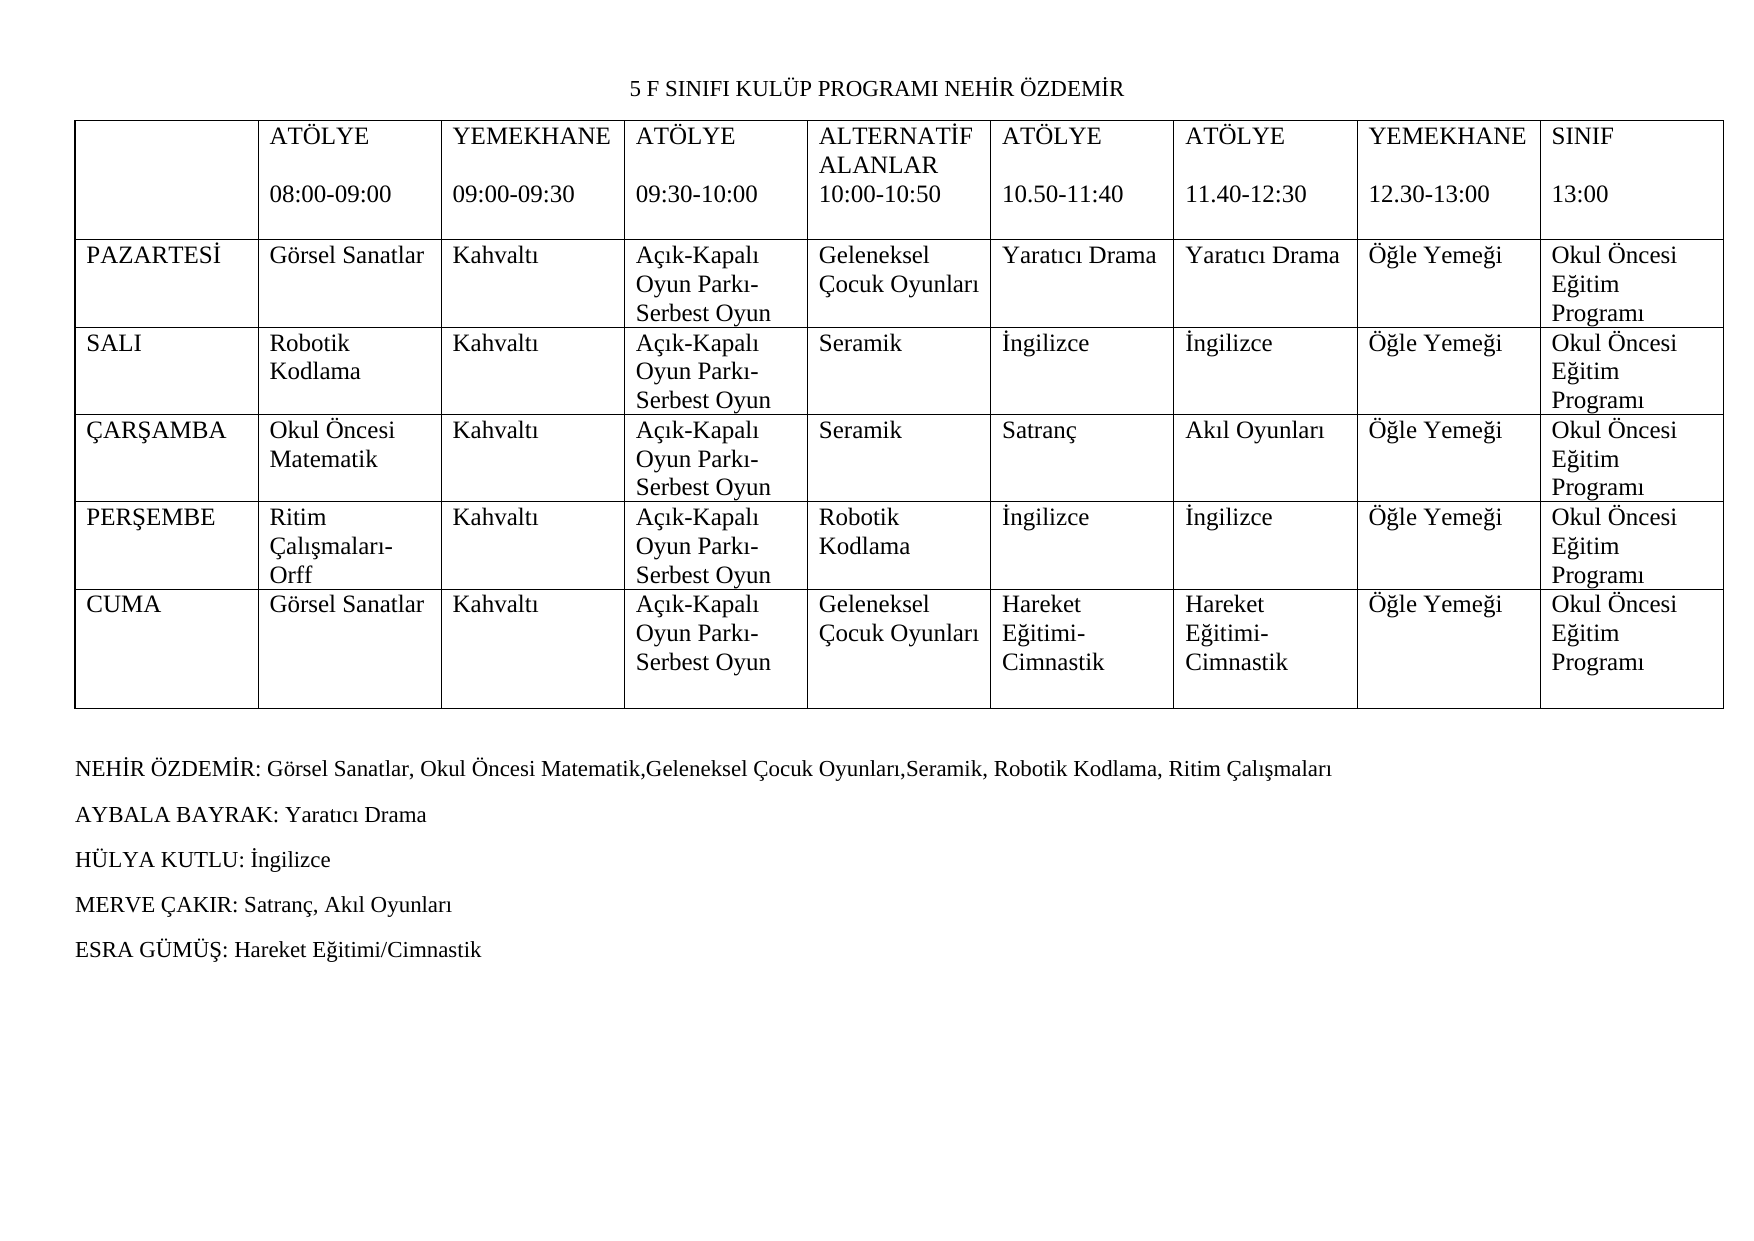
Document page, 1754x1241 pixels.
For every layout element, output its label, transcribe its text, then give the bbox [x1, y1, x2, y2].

text 5 F SINIFI KULÜP PROGRAMI NEHİR ÖZDEMİR [75, 75, 1679, 101]
table_cell Öğle Yemeği [1358, 240, 1540, 327]
table_header YEMEKHANE 09:00-09:30 [442, 121, 624, 239]
table_cell Hareket Eğitimi-Cimnastik [991, 590, 1173, 708]
table_cell Yaratıcı Drama [991, 240, 1173, 327]
table_header SINIF 13:00 [1541, 121, 1723, 239]
table_cell Seramik [808, 328, 990, 414]
table_cell Akıl Oyunları [1174, 415, 1357, 501]
table_cell Öğle Yemeği [1358, 502, 1540, 588]
table_cell ÇARŞAMBA [76, 415, 258, 501]
table_cell Açık-Kapalı Oyun Parkı-Serbest Oyun [625, 240, 807, 327]
table_cell İngilizce [991, 328, 1173, 414]
table_cell PAZARTESİ [76, 240, 258, 327]
table_header ATÖLYE 08:00-09:00 [259, 121, 441, 239]
table_cell SALI [76, 328, 258, 414]
table_cell Kahvaltı [442, 590, 624, 708]
text MERVE ÇAKIR: Satranç, Akıl Oyunları [75, 891, 1679, 917]
text NEHİR ÖZDEMİR: Görsel Sanatlar, Okul Öncesi Matematik,Geleneksel Çocuk Oyunları,Seramik, Robotik Kodlama, Ritim Çalışmaları [75, 756, 1679, 782]
table_header ATÖLYE 11.40-12:30 [1174, 121, 1357, 239]
table_cell Öğle Yemeği [1358, 328, 1540, 414]
table_cell Görsel Sanatlar [259, 590, 441, 708]
table_cell Ritim Çalışmaları-Orff [259, 502, 441, 588]
table_cell Yaratıcı Drama [1174, 240, 1357, 327]
table_cell Geleneksel Çocuk Oyunları [808, 240, 990, 327]
table_cell Okul Öncesi Eğitim Programı [1541, 240, 1723, 327]
table_cell Görsel Sanatlar [259, 240, 441, 327]
table_cell Robotik Kodlama [808, 502, 990, 588]
table_cell Öğle Yemeği [1358, 590, 1540, 708]
table_cell İngilizce [1174, 328, 1357, 414]
table_header ALTERNATİF ALANLAR 10:00-10:50 [808, 121, 990, 239]
table_cell Geleneksel Çocuk Oyunları [808, 590, 990, 708]
table_cell Açık-Kapalı Oyun Parkı-Serbest Oyun [625, 502, 807, 588]
text AYBALA BAYRAK: Yaratıcı Drama [75, 801, 1679, 827]
table_cell Öğle Yemeği [1358, 415, 1540, 501]
table_cell Okul Öncesi Eğitim Programı [1541, 415, 1723, 501]
text ESRA GÜMÜŞ: Hareket Eğitimi/Cimnastik [75, 936, 1679, 962]
table_cell Açık-Kapalı Oyun Parkı-Serbest Oyun [625, 415, 807, 501]
table_cell CUMA [76, 590, 258, 708]
table_header ATÖLYE 10.50-11:40 [991, 121, 1173, 239]
table_cell Açık-Kapalı Oyun Parkı-Serbest Oyun [625, 328, 807, 414]
table_cell Okul Öncesi Matematik [259, 415, 441, 501]
table_header [76, 121, 258, 239]
table_header YEMEKHANE 12.30-13:00 [1358, 121, 1540, 239]
table_cell Robotik Kodlama [259, 328, 441, 414]
table_cell Kahvaltı [442, 240, 624, 327]
table_cell Seramik [808, 415, 990, 501]
table_cell Okul Öncesi Eğitim Programı [1541, 328, 1723, 414]
text HÜLYA KUTLU: İngilizce [75, 846, 1679, 872]
table_header ATÖLYE 09:30-10:00 [625, 121, 807, 239]
table_cell Okul Öncesi Eğitim Programı [1541, 590, 1723, 708]
table_cell Okul Öncesi Eğitim Programı [1541, 502, 1723, 588]
table_cell İngilizce [1174, 502, 1357, 588]
table_cell Açık-Kapalı Oyun Parkı-Serbest Oyun [625, 590, 807, 708]
table_cell Kahvaltı [442, 502, 624, 588]
table_cell İngilizce [991, 502, 1173, 588]
table_cell Kahvaltı [442, 415, 624, 501]
table_cell Satranç [991, 415, 1173, 501]
table_cell Kahvaltı [442, 328, 624, 414]
table_cell Hareket Eğitimi-Cimnastik [1174, 590, 1357, 708]
table_cell PERŞEMBE [76, 502, 258, 588]
